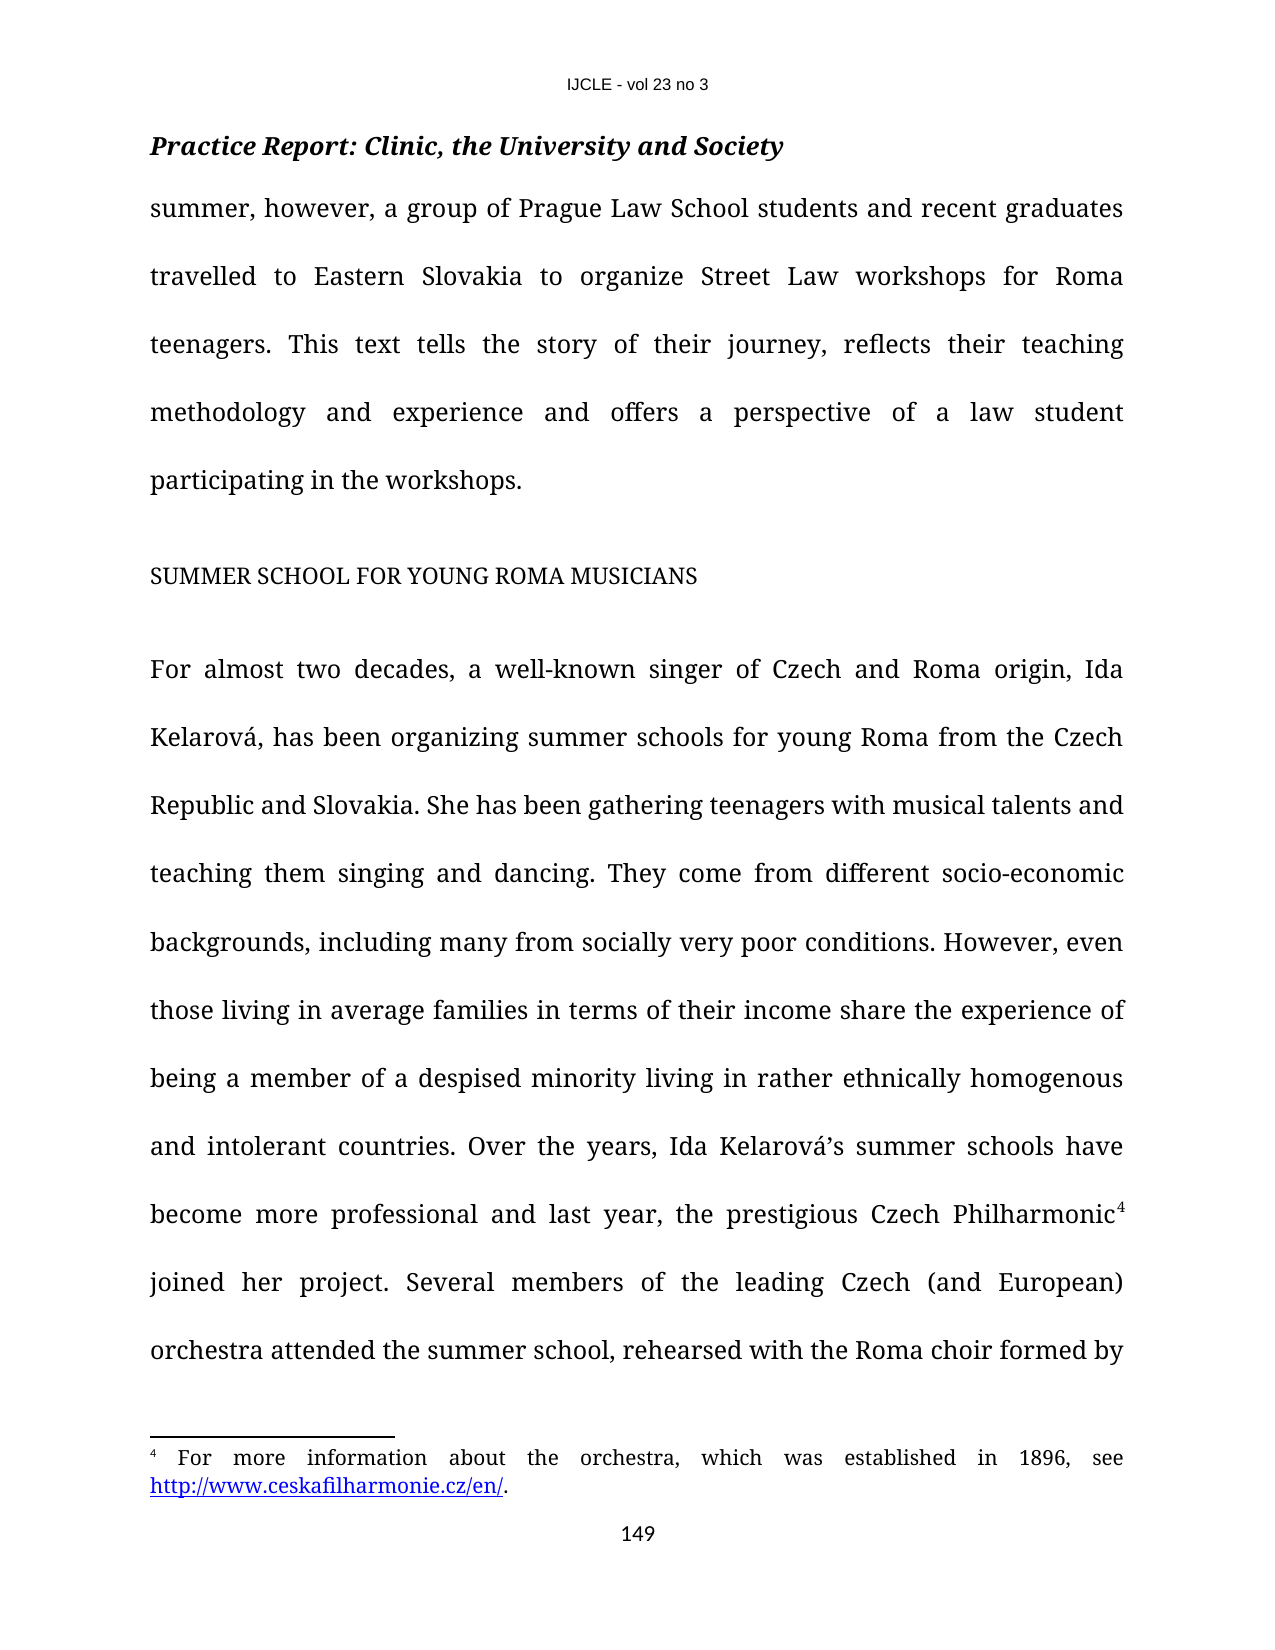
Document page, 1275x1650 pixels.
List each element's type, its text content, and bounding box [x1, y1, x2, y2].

text For almost seven years, Street Law has been a part of the curriculum of the Prague Law School. Over the years, law students have taught law at public and private grammar schools, high schools, business schools and also some vocational schools, mostly located in the Prague region. They were all secondary schools and predominantly ethnically homogenous, since members of the largest Czech minority, the Roma, for various reasons hardly ever attend these schools. Last summer, however, a group of Prague Law School students and recent graduates travelled to Eastern Slovakia to organize Street Law workshops for Roma teenagers. This text tells the story of their journey, reflects their teaching methodology and experience and offers a perspective of a law student participating in the workshops. [150, 190, 1125, 497]
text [150, 652, 1125, 1367]
text SUMMER SCHOOL FOR YOUNG ROMA MUSICIANS [150, 560, 1125, 591]
